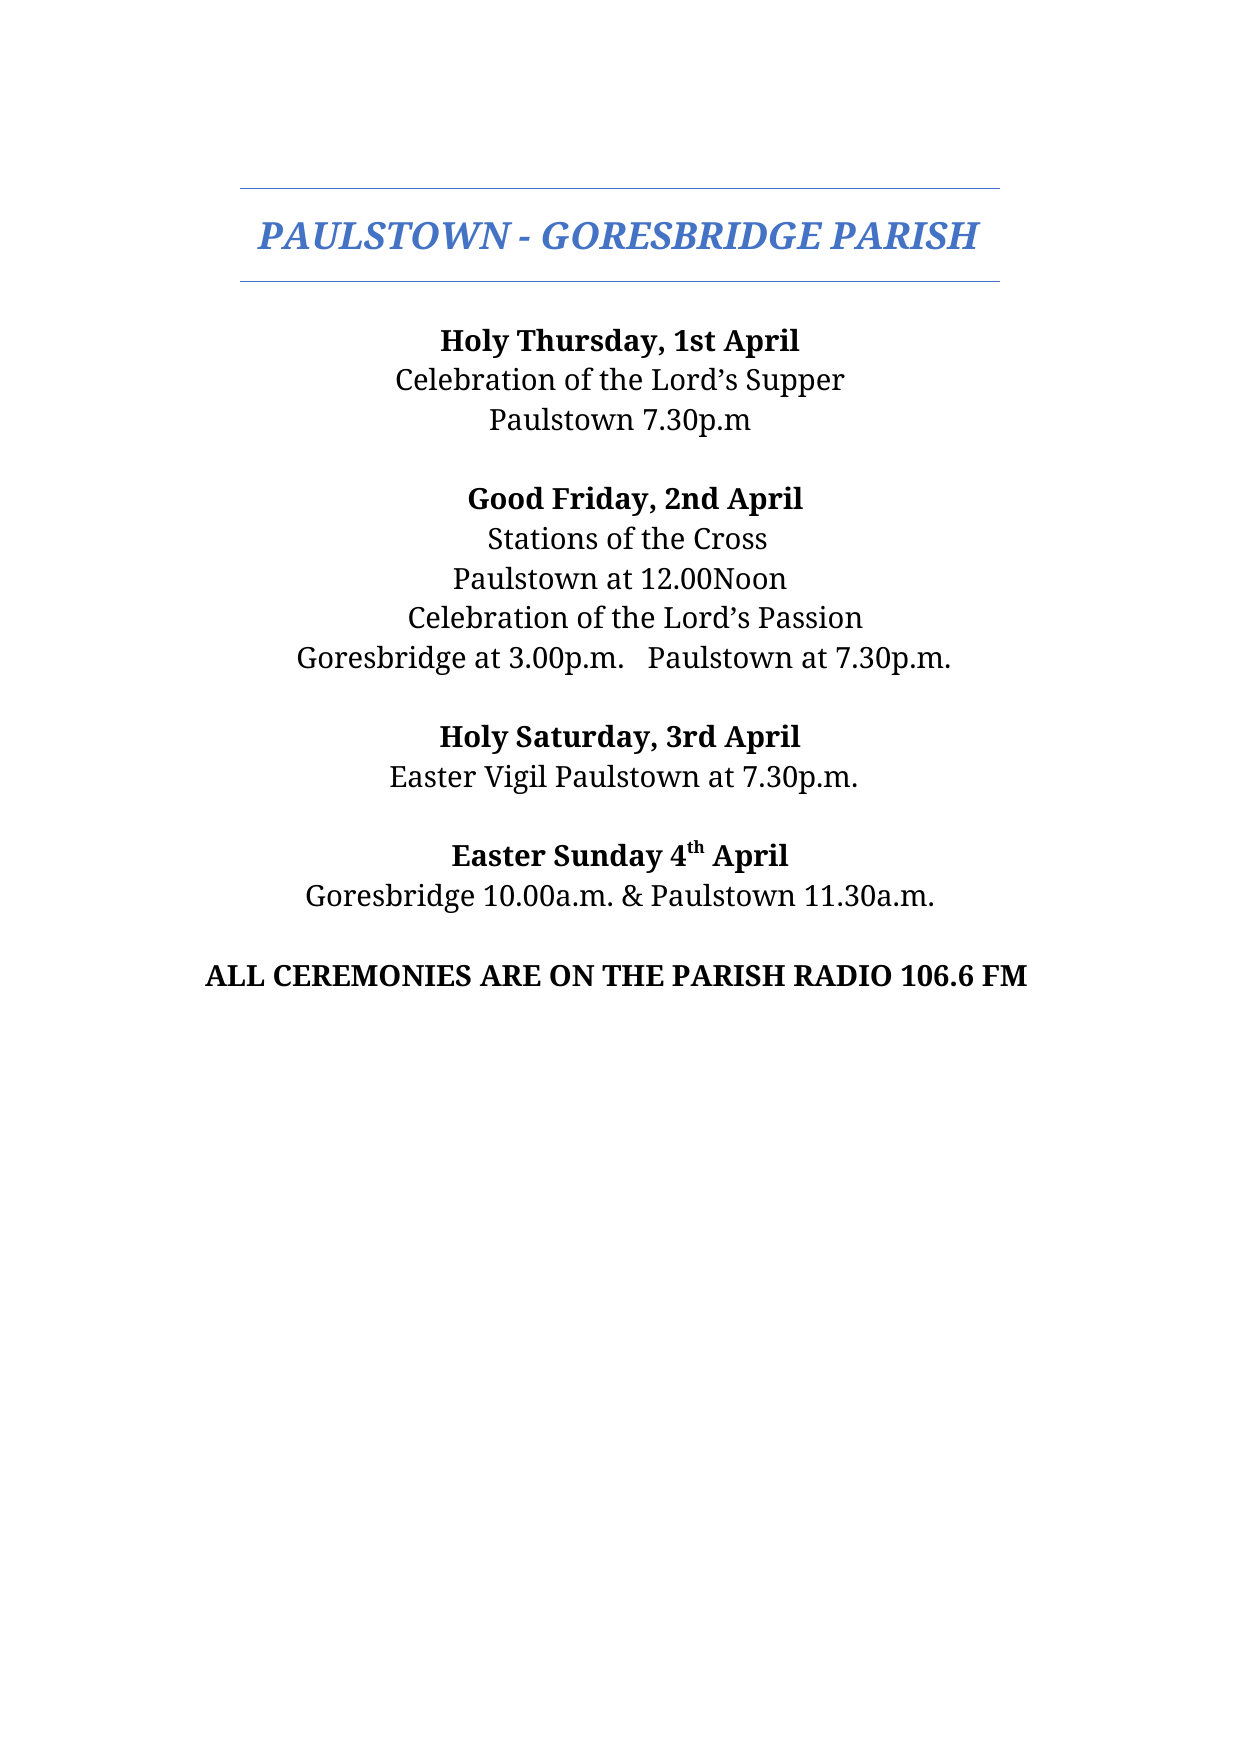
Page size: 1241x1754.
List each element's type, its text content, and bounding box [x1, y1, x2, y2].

text PAULSTOWN - GORESBRIDGE PARISH [240, 189, 1000, 281]
text Easter Vigil Paulstown at 7.30p.m. [150, 756, 1090, 796]
text Easter Sunday 4th April [150, 836, 1090, 875]
text Goresbridge 10.00a.m. & Paulstown 11.30a.m. [150, 875, 1090, 915]
text Celebration of the Lord’s Passion [150, 598, 1090, 637]
text Holy Saturday, 3rd April [150, 717, 1090, 756]
text Goresbridge at 3.00p.m. Paulstown at 7.30p.m. [150, 637, 1090, 677]
text Celebration of the Lord’s Supper [150, 359, 1090, 399]
text Stations of the Cross [150, 518, 1090, 558]
text Holy Thursday, 1st April [150, 320, 1090, 359]
text Paulstown 7.30p.m [150, 399, 1090, 439]
text Paulstown at 12.00Noon [150, 558, 1090, 598]
text ALL CEREMONIES ARE ON THE PARISH RADIO 106.6 FM [150, 955, 1090, 994]
text Good Friday, 2nd April [150, 478, 1090, 518]
